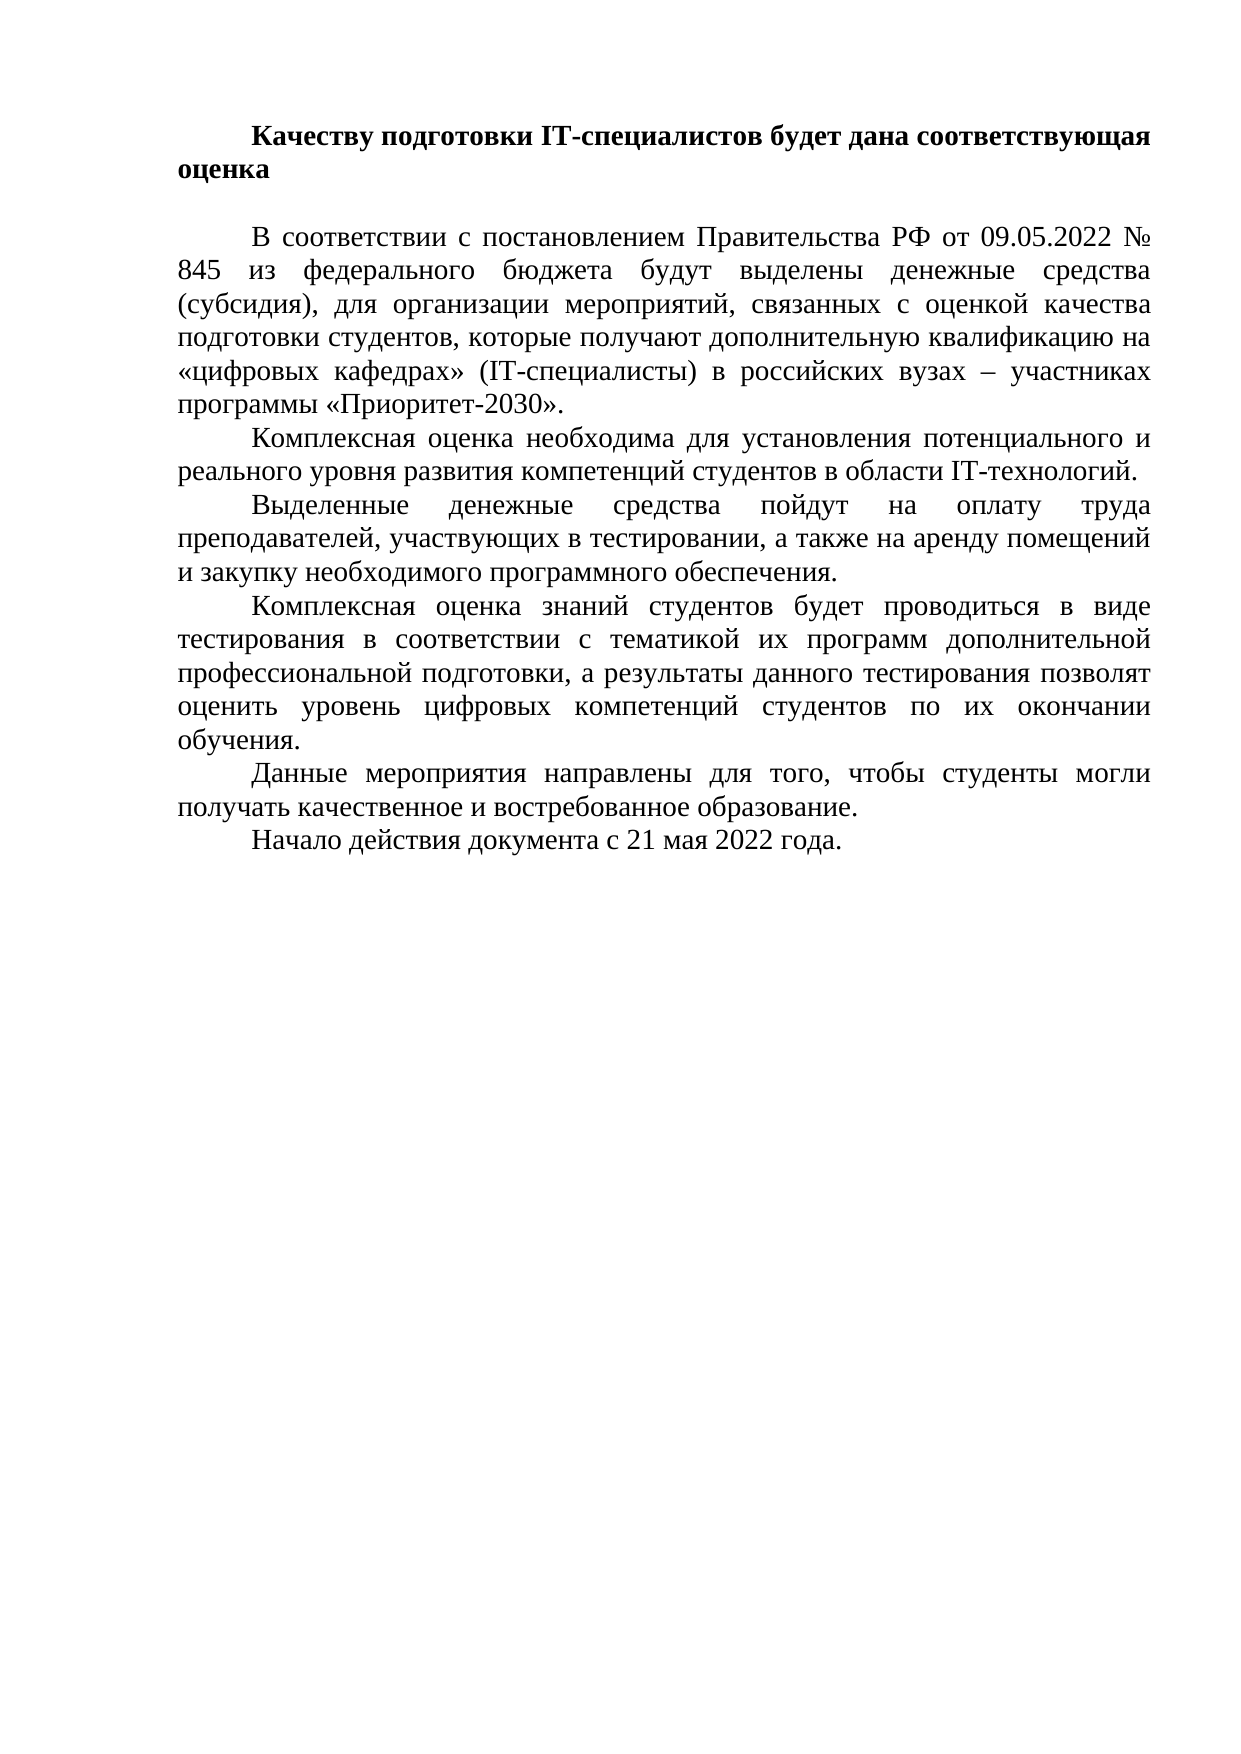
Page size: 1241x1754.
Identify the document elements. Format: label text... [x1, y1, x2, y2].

text Качеству подготовки IT-специалистов будет дана соответствующая оценка [177, 118, 1152, 185]
text Комплексная оценка знаний студентов будет проводиться в виде тестирования в соответствии с тематикой их программ дополнительной профессиональной подготовки, а результаты данного тестирования позволят оценить уровень цифровых компетенций студентов по их окончании обучения. [177, 588, 1152, 755]
text Выделенные денежные средства пойдут на оплату труда преподавателей, участвующих в тестировании, а также на аренду помещений и закупку необходимого программного обеспечения. [177, 487, 1152, 588]
text Начало действия документа с 21 мая 2022 года. [177, 822, 1152, 856]
text В соответствии с постановлением Правительства РФ от 09.05.2022 № 845 из федерального бюджета будут выделены денежные средства (субсидия), для организации мероприятий, связанных с оценкой качества подготовки студентов, которые получают дополнительную квалификацию на «цифровых кафедрах» (IT-специалисты) в российских вузах – участниках программы «Приоритет-2030». [177, 219, 1152, 420]
text Данные мероприятия направлены для того, чтобы студенты могли получать качественное и востребованное образование. [177, 755, 1152, 822]
text Комплексная оценка необходима для установления потенциального и реального уровня развития компетенций студентов в области IT-технологий. [177, 420, 1152, 487]
